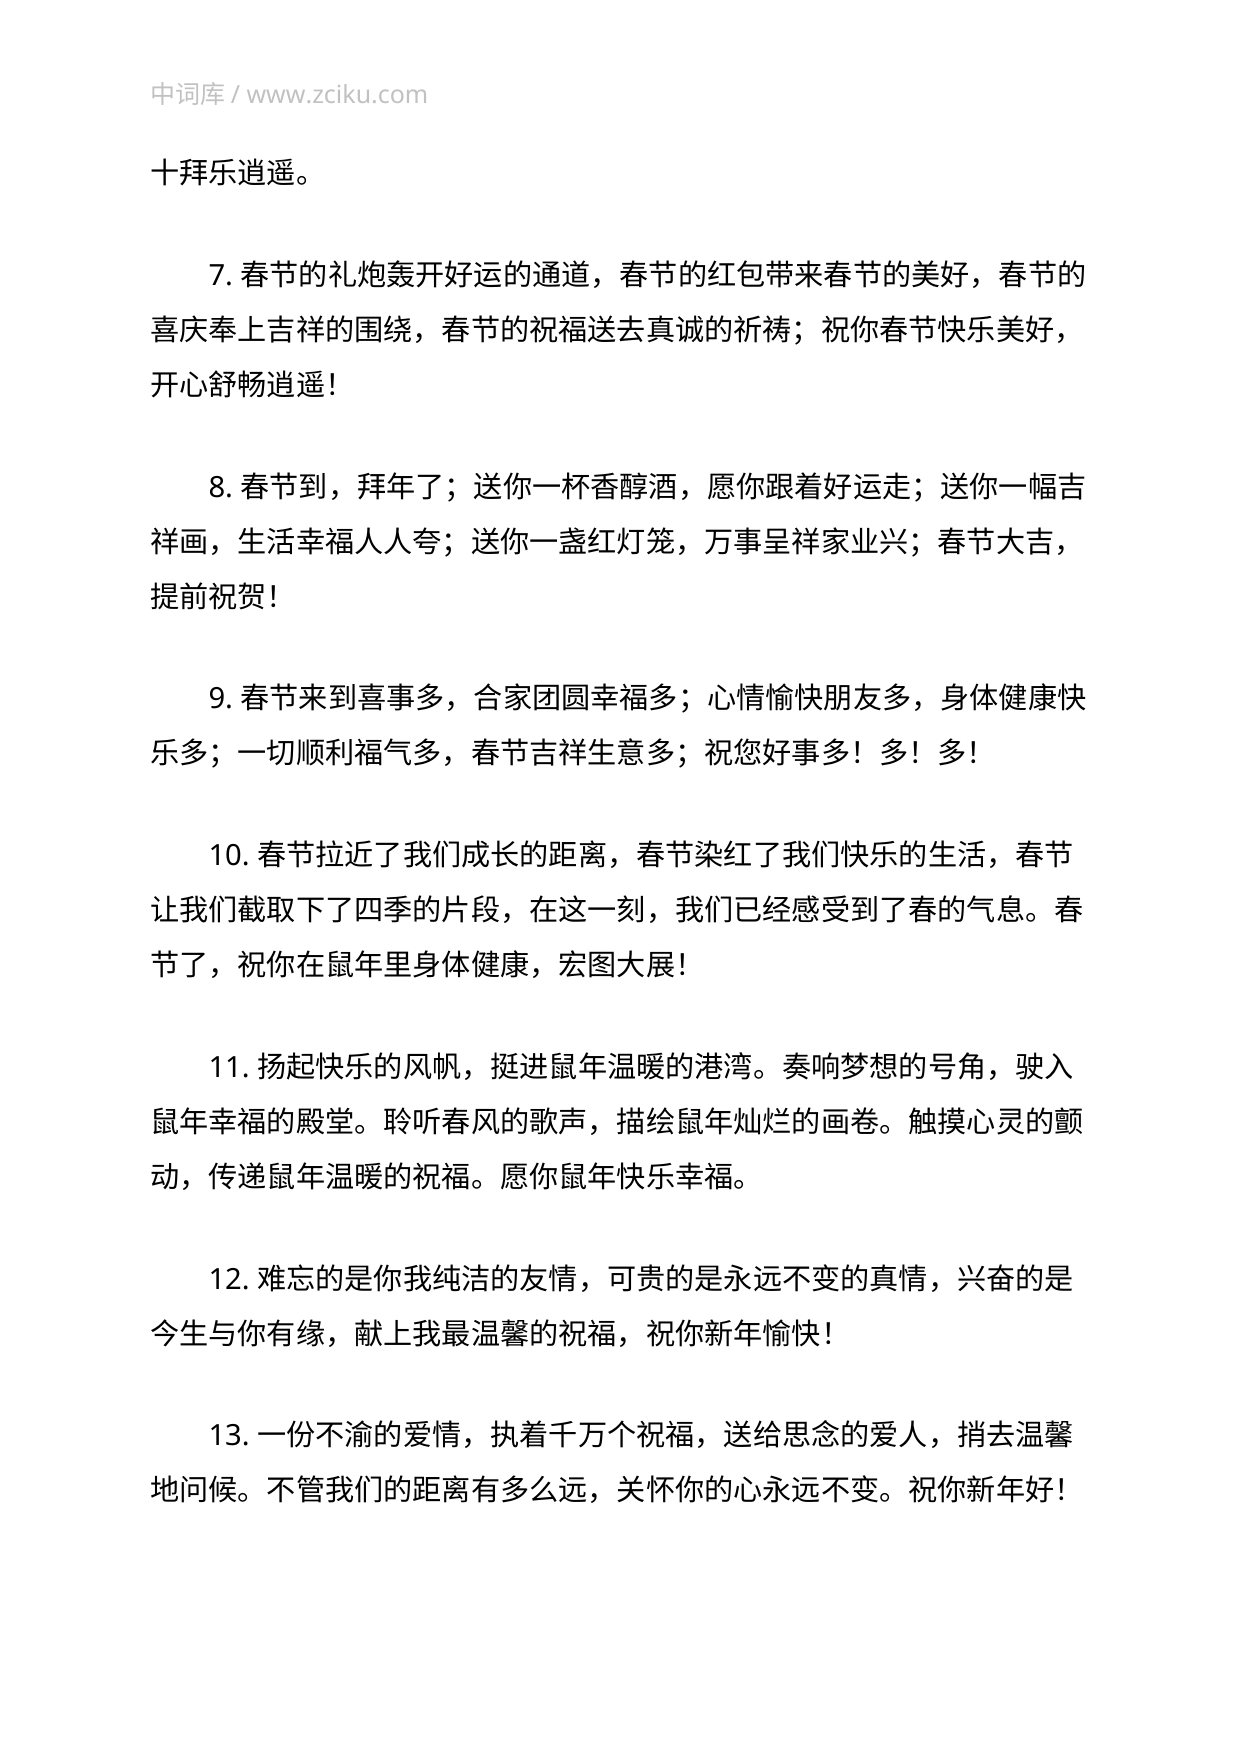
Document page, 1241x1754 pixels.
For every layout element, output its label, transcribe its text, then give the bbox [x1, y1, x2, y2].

text 13. 一份不渝的爱情，执着千万个祝福，送给思念的爱人，捎去温馨地问候。不管我们的距离有多么远，关怀你的心永远不变。祝你新年好！ [150, 1412, 1090, 1509]
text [150, 150, 1090, 192]
text 9. 春节来到喜事多，合家团圆幸福多；心情愉快朋友多，身体健康快乐多；一切顺利福气多，春节吉祥生意多；祝您好事多！多！多！ [150, 675, 1090, 772]
text 8. 春节到，拜年了；送你一杯香醇酒，愿你跟着好运走；送你一幅吉祥画，生活幸福人人夸；送你一盏红灯笼，万事呈祥家业兴；春节大吉，提前祝贺！ [150, 463, 1090, 616]
text 11. 扬起快乐的风帆，挺进鼠年温暖的港湾。奏响梦想的号角，驶入鼠年幸福的殿堂。聆听春风的歌声，描绘鼠年灿烂的画卷。触摸心灵的颤动，传递鼠年温暖的祝福。愿你鼠年快乐幸福。 [150, 1043, 1090, 1196]
text 7. 春节的礼炮轰开好运的通道，春节的红包带来春节的美好，春节的喜庆奉上吉祥的围绕，春节的祝福送去真诚的祈祷；祝你春节快乐美好，开心舒畅逍遥！ [150, 252, 1090, 404]
text 12. 难忘的是你我纯洁的友情，可贵的是永远不变的真情，兴奋的是今生与你有缘，献上我最温馨的祝福，祝你新年愉快！ [150, 1255, 1090, 1352]
text 10. 春节拉近了我们成长的距离，春节染红了我们快乐的生活，春节让我们截取下了四季的片段，在这一刻，我们已经感受到了春的气息。春节了，祝你在鼠年里身体健康，宏图大展！ [150, 832, 1090, 984]
